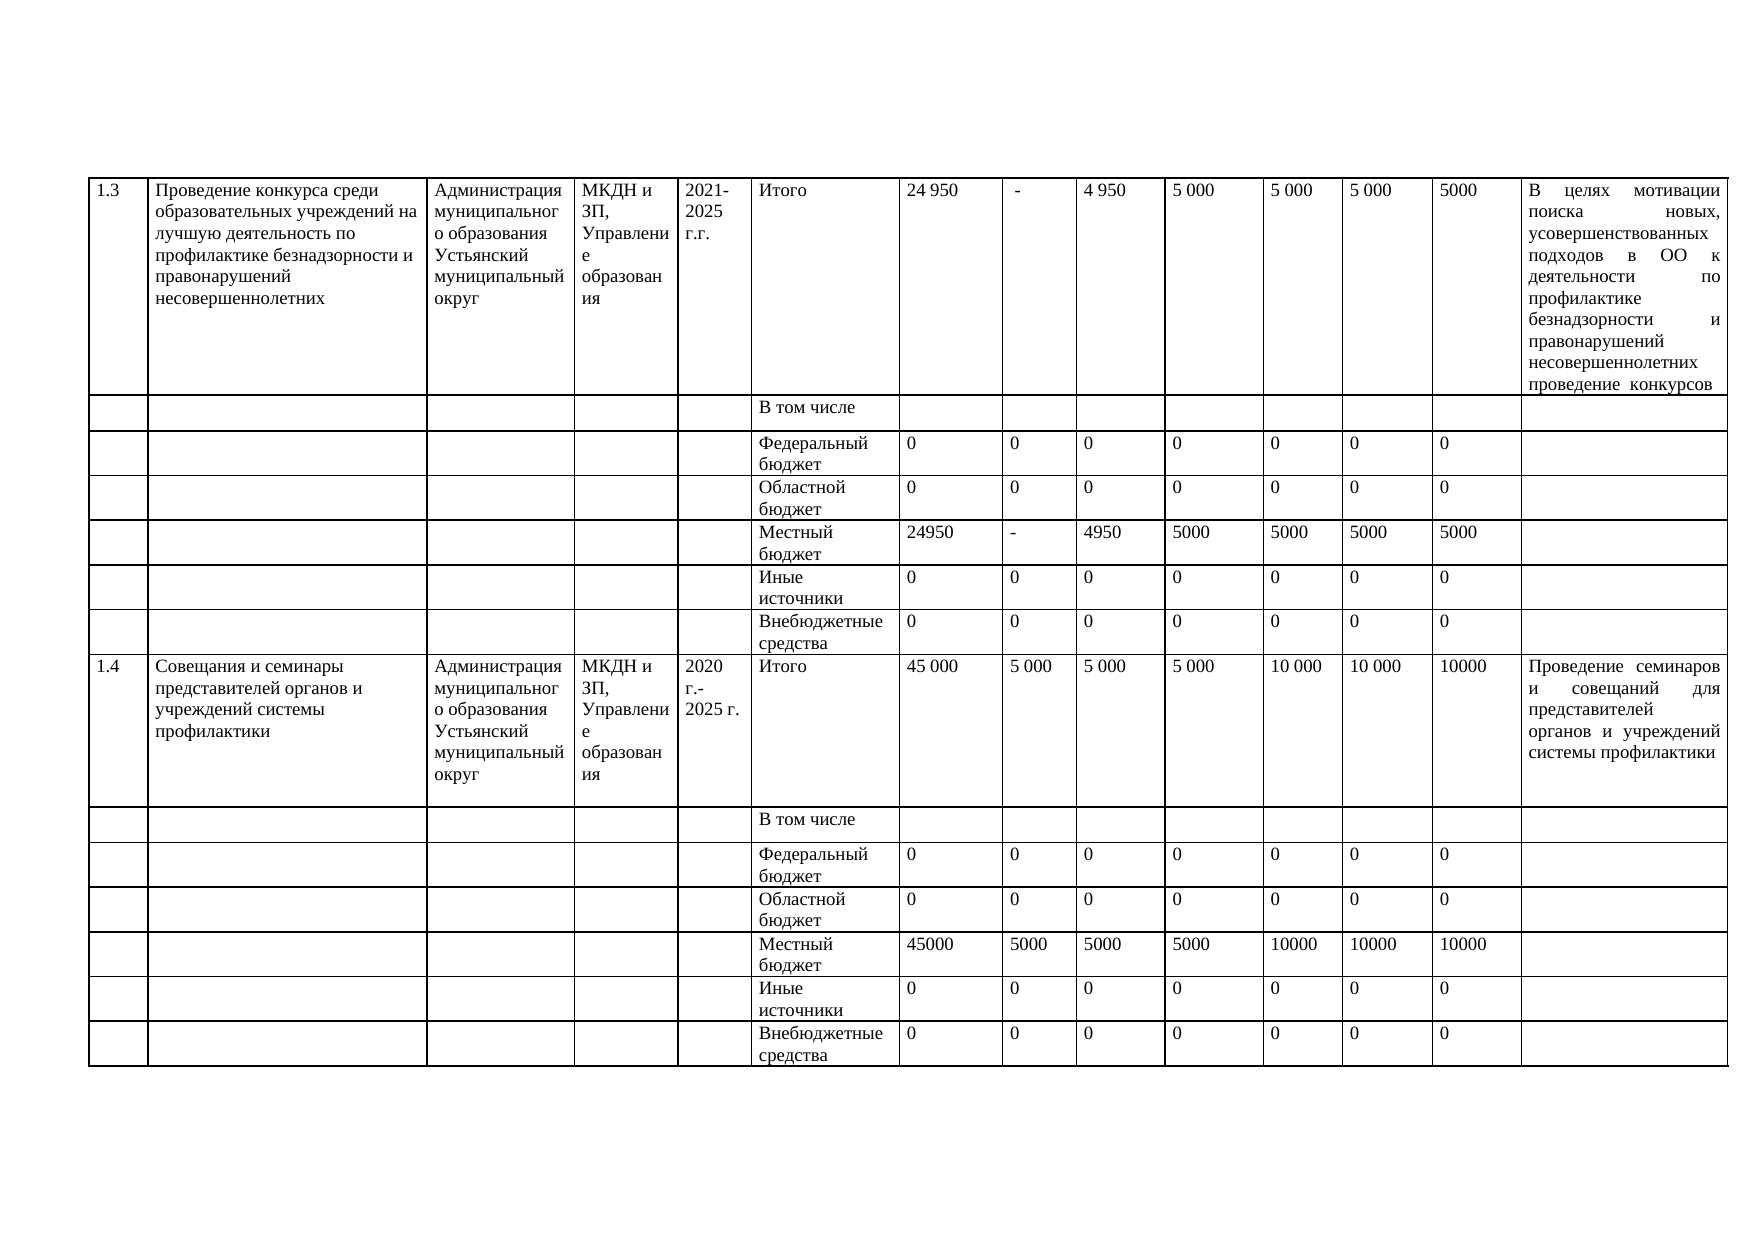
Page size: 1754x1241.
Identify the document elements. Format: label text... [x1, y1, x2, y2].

table_cell [149, 933, 426, 976]
table_cell 5000 [1166, 521, 1263, 564]
table_cell [1522, 1022, 1727, 1065]
table_cell 0 [1343, 476, 1432, 519]
table_cell 5000 [1077, 933, 1164, 976]
table_cell [575, 888, 677, 931]
table_cell 0 [1343, 432, 1432, 475]
table_cell 0 [1433, 432, 1521, 475]
table_cell 0 [1003, 432, 1076, 475]
table_cell [900, 808, 1002, 842]
table_cell 0 [900, 476, 1002, 519]
table_cell 0 [1343, 843, 1432, 886]
table_cell [428, 610, 574, 653]
table_cell 0 [1433, 888, 1521, 931]
table_cell [679, 396, 751, 430]
table_cell 0 [1077, 610, 1164, 653]
table_cell [428, 432, 574, 475]
table_cell [1077, 396, 1164, 430]
table_cell 0 [1433, 610, 1521, 653]
table_cell 0 [1003, 843, 1076, 886]
table_cell Федеральный бюджет [752, 432, 899, 475]
table_cell [428, 933, 574, 976]
table_cell 0 [900, 610, 1002, 653]
table_cell В том числе [752, 396, 899, 430]
table_cell [1077, 808, 1164, 842]
table_cell [575, 808, 677, 842]
table_cell [1003, 808, 1076, 842]
table_cell [1343, 808, 1432, 842]
table_cell [575, 566, 677, 609]
table_cell 5 000 [1003, 655, 1076, 806]
table_cell [575, 476, 677, 519]
table_cell [575, 933, 677, 976]
table_cell [1003, 396, 1076, 430]
table_cell [679, 843, 751, 886]
table_cell Администрация муниципального образования Устьянский муниципальный округ [428, 179, 574, 394]
table_cell 0 [900, 888, 1002, 931]
table_cell 0 [1433, 977, 1521, 1020]
table_cell 0 [1343, 566, 1432, 609]
table_cell 5 000 [1264, 179, 1342, 394]
table_cell [428, 396, 574, 430]
table_cell В том числе [752, 808, 899, 842]
table_cell 0 [1166, 843, 1263, 886]
table_cell [90, 610, 147, 653]
table_cell [1522, 432, 1727, 475]
table_cell [149, 566, 426, 609]
table_cell 5000 [1433, 179, 1521, 394]
table_cell [428, 566, 574, 609]
table_cell [575, 521, 677, 564]
table_cell 0 [1077, 566, 1164, 609]
table_cell - [1003, 179, 1076, 394]
table_cell [1264, 808, 1342, 842]
table_cell [1433, 808, 1521, 842]
table_cell 24950 [900, 521, 1002, 564]
table_cell [1343, 396, 1432, 430]
table_cell [90, 808, 147, 842]
table_cell Областной бюджет [752, 476, 899, 519]
table_cell Иные источники [752, 566, 899, 609]
table_cell [90, 933, 147, 976]
table_cell [1522, 888, 1727, 931]
table_cell - [1003, 521, 1076, 564]
table_cell 10 000 [1264, 655, 1342, 806]
table_cell 4950 [1077, 521, 1164, 564]
table_cell [149, 808, 426, 842]
table_cell Итого [752, 655, 899, 806]
table_cell [149, 610, 426, 653]
table_cell [149, 977, 426, 1020]
table_cell [428, 1022, 574, 1065]
table_cell 0 [900, 843, 1002, 886]
table_cell [149, 432, 426, 475]
table_cell [1522, 566, 1727, 609]
table_cell [428, 888, 574, 931]
table_cell 24 950 [900, 179, 1002, 394]
table_cell 0 [1166, 1022, 1263, 1065]
table_cell Администрация муниципального образования Устьянский муниципальный округ [428, 655, 574, 806]
table_cell 10000 [1264, 933, 1342, 976]
table_cell [575, 610, 677, 653]
table_cell [1522, 476, 1727, 519]
table_cell [1522, 396, 1727, 430]
table_cell [149, 476, 426, 519]
table_cell [575, 432, 677, 475]
table_cell 0 [1166, 566, 1263, 609]
table_cell [1522, 521, 1727, 564]
table_cell 0 [1077, 888, 1164, 931]
table_cell [679, 1022, 751, 1065]
table_cell 0 [1343, 610, 1432, 653]
table_cell 10000 [1343, 933, 1432, 976]
table_cell 1.4 [90, 655, 147, 806]
table_cell 0 [900, 1022, 1002, 1065]
table_cell [679, 808, 751, 842]
table_cell [428, 476, 574, 519]
table_cell МКДН и ЗП, Управление образования [575, 179, 677, 394]
table_cell 0 [1077, 843, 1164, 886]
table_cell 0 [1264, 888, 1342, 931]
table_cell [149, 1022, 426, 1065]
table_cell [900, 396, 1002, 430]
table_cell 0 [900, 977, 1002, 1020]
table_cell Итого [752, 179, 899, 394]
table_cell 4 950 [1077, 179, 1164, 394]
table_cell [679, 521, 751, 564]
table_cell 0 [1264, 1022, 1342, 1065]
table_cell 5000 [1003, 933, 1076, 976]
table_cell [679, 476, 751, 519]
table_cell [90, 396, 147, 430]
table_cell [1433, 396, 1521, 430]
table_cell [90, 521, 147, 564]
table_cell Местный бюджет [752, 933, 899, 976]
table_cell 0 [900, 566, 1002, 609]
table_cell [1166, 396, 1263, 430]
table_cell 0 [1343, 1022, 1432, 1065]
table_cell [1522, 843, 1727, 886]
table_cell 0 [1264, 432, 1342, 475]
table_cell 0 [1343, 888, 1432, 931]
table_cell 5 000 [1077, 655, 1164, 806]
table_cell 0 [1003, 888, 1076, 931]
table_cell [679, 933, 751, 976]
table_cell [1522, 808, 1727, 842]
table_cell 0 [1077, 977, 1164, 1020]
table_cell Внебюджетные средства [752, 1022, 899, 1065]
table_cell 0 [1003, 566, 1076, 609]
table_cell 0 [1433, 476, 1521, 519]
table_cell [575, 1022, 677, 1065]
table_cell 45000 [900, 933, 1002, 976]
table_cell 5 000 [1343, 179, 1432, 394]
table_cell [90, 566, 147, 609]
table_cell 10000 [1433, 655, 1521, 806]
table_cell [90, 476, 147, 519]
table_cell 45 000 [900, 655, 1002, 806]
table_cell Совещания и семинары представителей органов и учреждений системы профилактики [149, 655, 426, 806]
table_cell [149, 888, 426, 931]
table_cell 0 [1264, 476, 1342, 519]
table_cell 0 [1343, 977, 1432, 1020]
table_cell 0 [1166, 610, 1263, 653]
table_cell [428, 808, 574, 842]
table_cell Проведение конкурса среди образовательных учреждений на лучшую деятельность по профилактике безнадзорности и правонарушений несовершеннолетних [149, 179, 426, 394]
table_cell 0 [1166, 888, 1263, 931]
table_cell 0 [1003, 476, 1076, 519]
table_cell 2021-2025 г.г. [679, 179, 751, 394]
table_cell 5 000 [1166, 655, 1263, 806]
table_cell 5000 [1166, 933, 1263, 976]
table_cell 0 [1077, 476, 1164, 519]
table_cell [575, 977, 677, 1020]
table_cell [90, 888, 147, 931]
table_cell [149, 843, 426, 886]
table_cell 5 000 [1166, 179, 1263, 394]
table_cell 5000 [1264, 521, 1342, 564]
table_cell [1264, 396, 1342, 430]
table_cell 0 [900, 432, 1002, 475]
table_cell 10000 [1433, 933, 1521, 976]
table_cell Внебюджетные средства [752, 610, 899, 653]
table_cell 0 [1433, 566, 1521, 609]
table_cell 0 [1433, 1022, 1521, 1065]
table_cell 0 [1003, 977, 1076, 1020]
table_cell 0 [1264, 843, 1342, 886]
table_cell 5000 [1433, 521, 1521, 564]
table_cell [149, 521, 426, 564]
table_cell [575, 396, 677, 430]
table_cell [679, 432, 751, 475]
table_cell Федеральный бюджет [752, 843, 899, 886]
table_cell Местный бюджет [752, 521, 899, 564]
table_cell МКДН и ЗП, Управление образования [575, 655, 677, 806]
table_cell [428, 977, 574, 1020]
table_cell 0 [1433, 843, 1521, 886]
table_cell [149, 396, 426, 430]
table_cell [428, 843, 574, 886]
table_cell Иные источники [752, 977, 899, 1020]
table_cell [679, 566, 751, 609]
table_cell [90, 1022, 147, 1065]
table_cell 0 [1003, 1022, 1076, 1065]
table_cell 0 [1077, 1022, 1164, 1065]
table_cell [90, 432, 147, 475]
table_cell [1522, 933, 1727, 976]
table_cell [90, 843, 147, 886]
table_cell Проведение семинаров и совещаний для представителей органов и учреждений системы профилактики [1522, 655, 1727, 806]
table_cell В целях мотивации поиска новых, усовершенствованных подходов в ОО к деятельности по профилактике безнадзорности и правонарушений несовершеннолетних проведение конкурсов [1522, 179, 1727, 394]
table_cell 2020 г.- 2025 г. [679, 655, 751, 806]
table_cell 0 [1077, 432, 1164, 475]
table_cell 0 [1166, 476, 1263, 519]
table_cell 0 [1166, 432, 1263, 475]
table_cell 0 [1003, 610, 1076, 653]
table_cell 10 000 [1343, 655, 1432, 806]
table_cell [679, 888, 751, 931]
table_cell Областной бюджет [752, 888, 899, 931]
table_cell 0 [1264, 977, 1342, 1020]
table_cell 1.3 [90, 179, 147, 394]
table_cell 0 [1166, 977, 1263, 1020]
table_cell [575, 843, 677, 886]
table_cell [679, 977, 751, 1020]
table_cell [428, 521, 574, 564]
table_cell [1166, 808, 1263, 842]
table_cell [90, 977, 147, 1020]
table_cell 0 [1264, 610, 1342, 653]
table_cell 5000 [1343, 521, 1432, 564]
table_cell [1522, 610, 1727, 653]
table_cell [1522, 977, 1727, 1020]
table_cell 0 [1264, 566, 1342, 609]
table_cell [679, 610, 751, 653]
